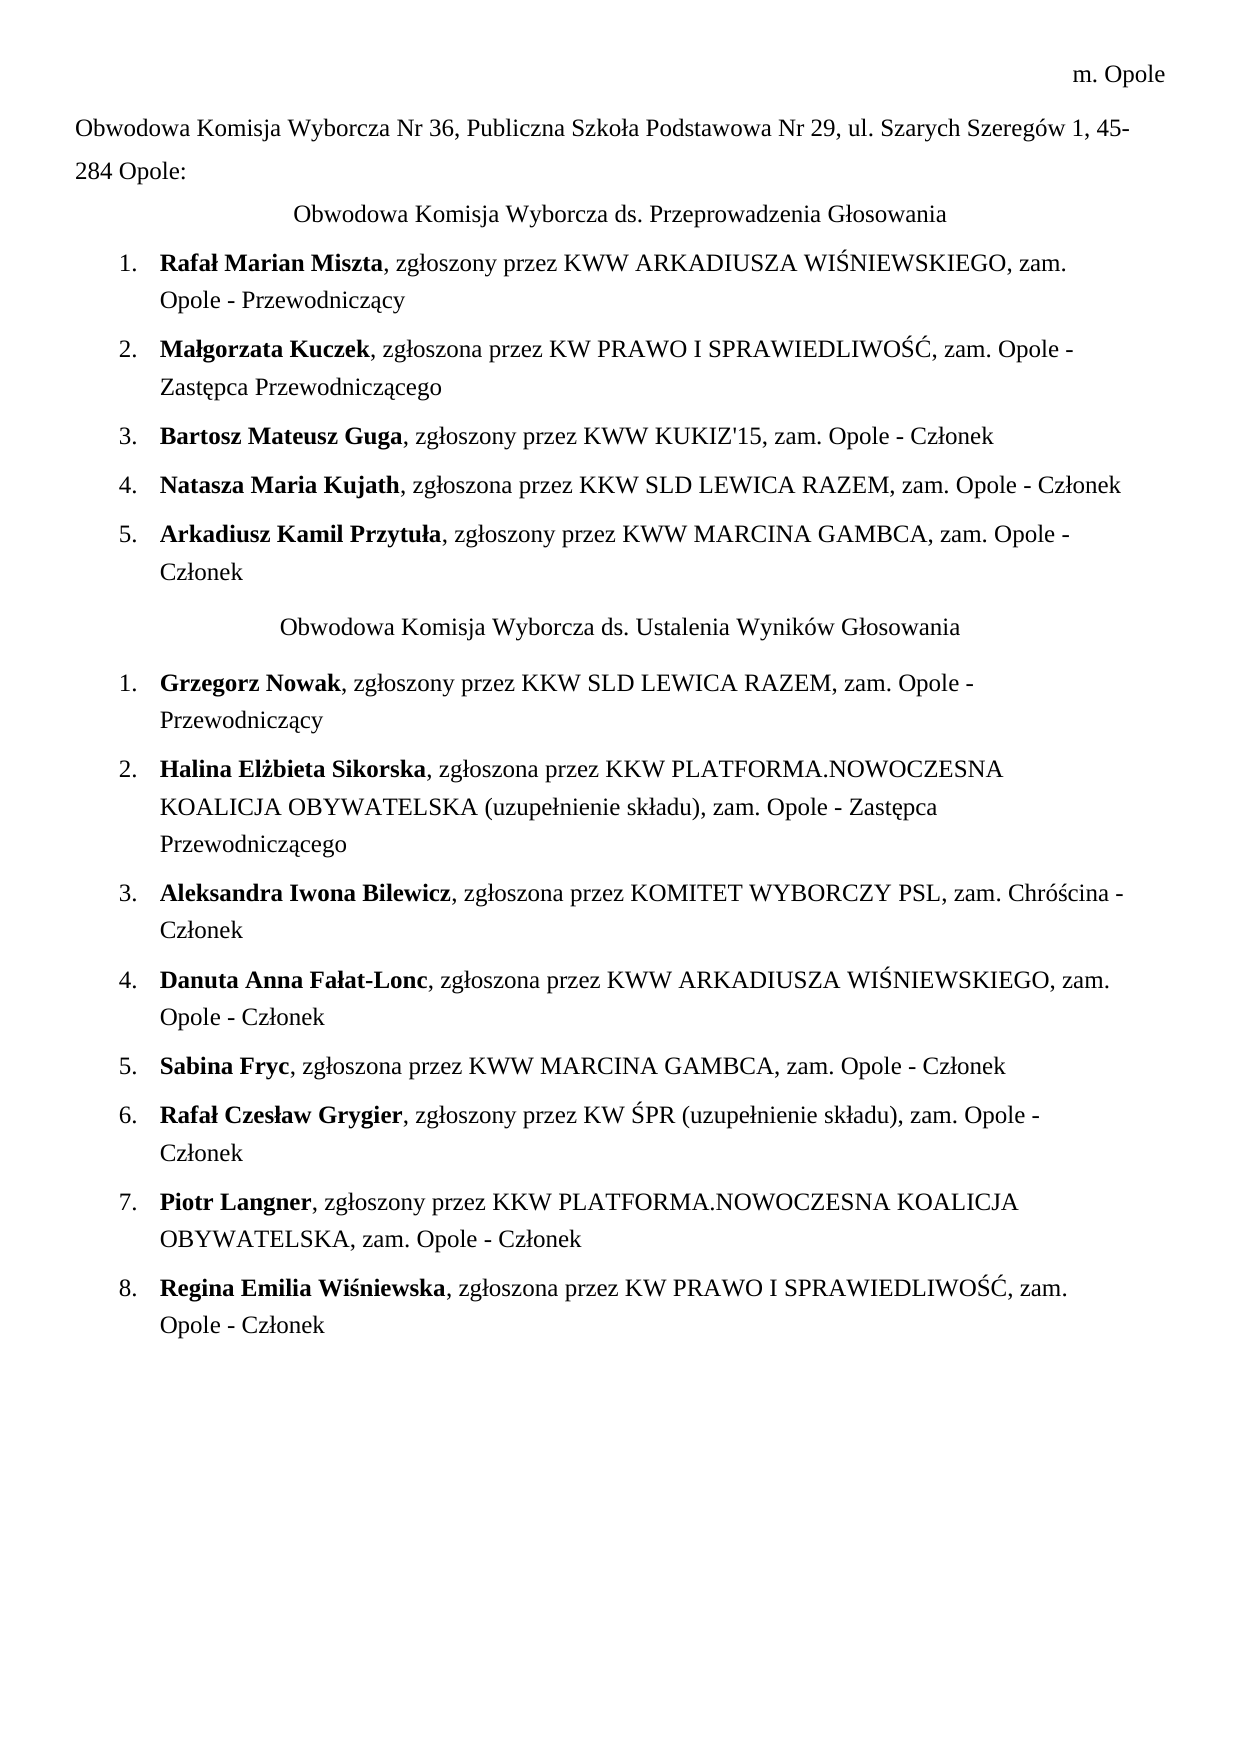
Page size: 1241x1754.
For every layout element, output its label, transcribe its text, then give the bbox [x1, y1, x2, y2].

table_header 1. [75, 242, 148, 329]
table_cell 2. [75, 749, 148, 872]
table_cell Sabina Fryc, zgłoszona przez KWW MARCINA GAMBCA, zam. Opole - Członek [148, 1045, 1138, 1094]
table_cell Piotr Langner, zgłoszony przez KKW PLATFORMA.NOWOCZESNA KOALICJA OBYWATELSKA, zam. Opole - Członek [148, 1181, 1138, 1267]
table_cell Rafał Czesław Grygier, zgłoszony przez KW ŚPR (uzupełnienie składu), zam. Opole - Członek [148, 1095, 1138, 1181]
table_header Grzegorz Nowak, zgłoszony przez KKW SLD LEWICA RAZEM, zam. Opole - Przewodniczący [148, 662, 1138, 749]
table_cell Aleksandra Iwona Bilewicz, zgłoszona przez KOMITET WYBORCZY PSL, zam. Chróścina - Członek [148, 873, 1138, 959]
table_cell 3. [75, 873, 148, 959]
table_cell 5. [75, 514, 148, 600]
table_cell Arkadiusz Kamil Przytuła, zgłoszony przez KWW MARCINA GAMBCA, zam. Opole - Członek [148, 514, 1138, 600]
table_cell 5. [75, 1045, 148, 1094]
text Obwodowa Komisja Wyborcza ds. Przeprowadzenia Głosowania [75, 199, 1165, 228]
table_cell 7. [75, 1181, 148, 1267]
table_header Rafał Marian Miszta, zgłoszony przez KWW ARKADIUSZA WIŚNIEWSKIEGO, zam. Opole - Przewodniczący [148, 242, 1138, 329]
table_cell 4. [75, 959, 148, 1045]
table_cell Regina Emilia Wiśniewska, zgłoszona przez KW PRAWO I SPRAWIEDLIWOŚĆ, zam. Opole - Członek [148, 1268, 1138, 1354]
table_header 1. [75, 662, 148, 749]
table_cell 8. [75, 1268, 148, 1354]
text Obwodowa Komisja Wyborcza Nr 36, Publiczna Szkoła Podstawowa Nr 29, ul. Szarych Szeregów 1, 45-284 Opole: [75, 113, 1165, 185]
table_cell Halina Elżbieta Sikorska, zgłoszona przez KKW PLATFORMA.NOWOCZESNA KOALICJA OBYWATELSKA (uzupełnienie składu), zam. Opole - Zastępca Przewodniczącego [148, 749, 1138, 872]
table_cell 3. [75, 415, 148, 464]
table_cell Małgorzata Kuczek, zgłoszona przez KW PRAWO I SPRAWIEDLIWOŚĆ, zam. Opole - Zastępca Przewodniczącego [148, 329, 1138, 415]
table_cell Danuta Anna Fałat-Lonc, zgłoszona przez KWW ARKADIUSZA WIŚNIEWSKIEGO, zam. Opole - Członek [148, 959, 1138, 1045]
table_cell Natasza Maria Kujath, zgłoszona przez KKW SLD LEWICA RAZEM, zam. Opole - Członek [148, 464, 1138, 513]
table_cell Bartosz Mateusz Guga, zgłoszony przez KWW KUKIZ'15, zam. Opole - Członek [148, 415, 1138, 464]
text Obwodowa Komisja Wyborcza ds. Ustalenia Wyników Głosowania [75, 612, 1165, 641]
table_cell 6. [75, 1095, 148, 1181]
table_cell 4. [75, 464, 148, 513]
text m. Opole [75, 59, 1165, 88]
table_cell 2. [75, 329, 148, 415]
